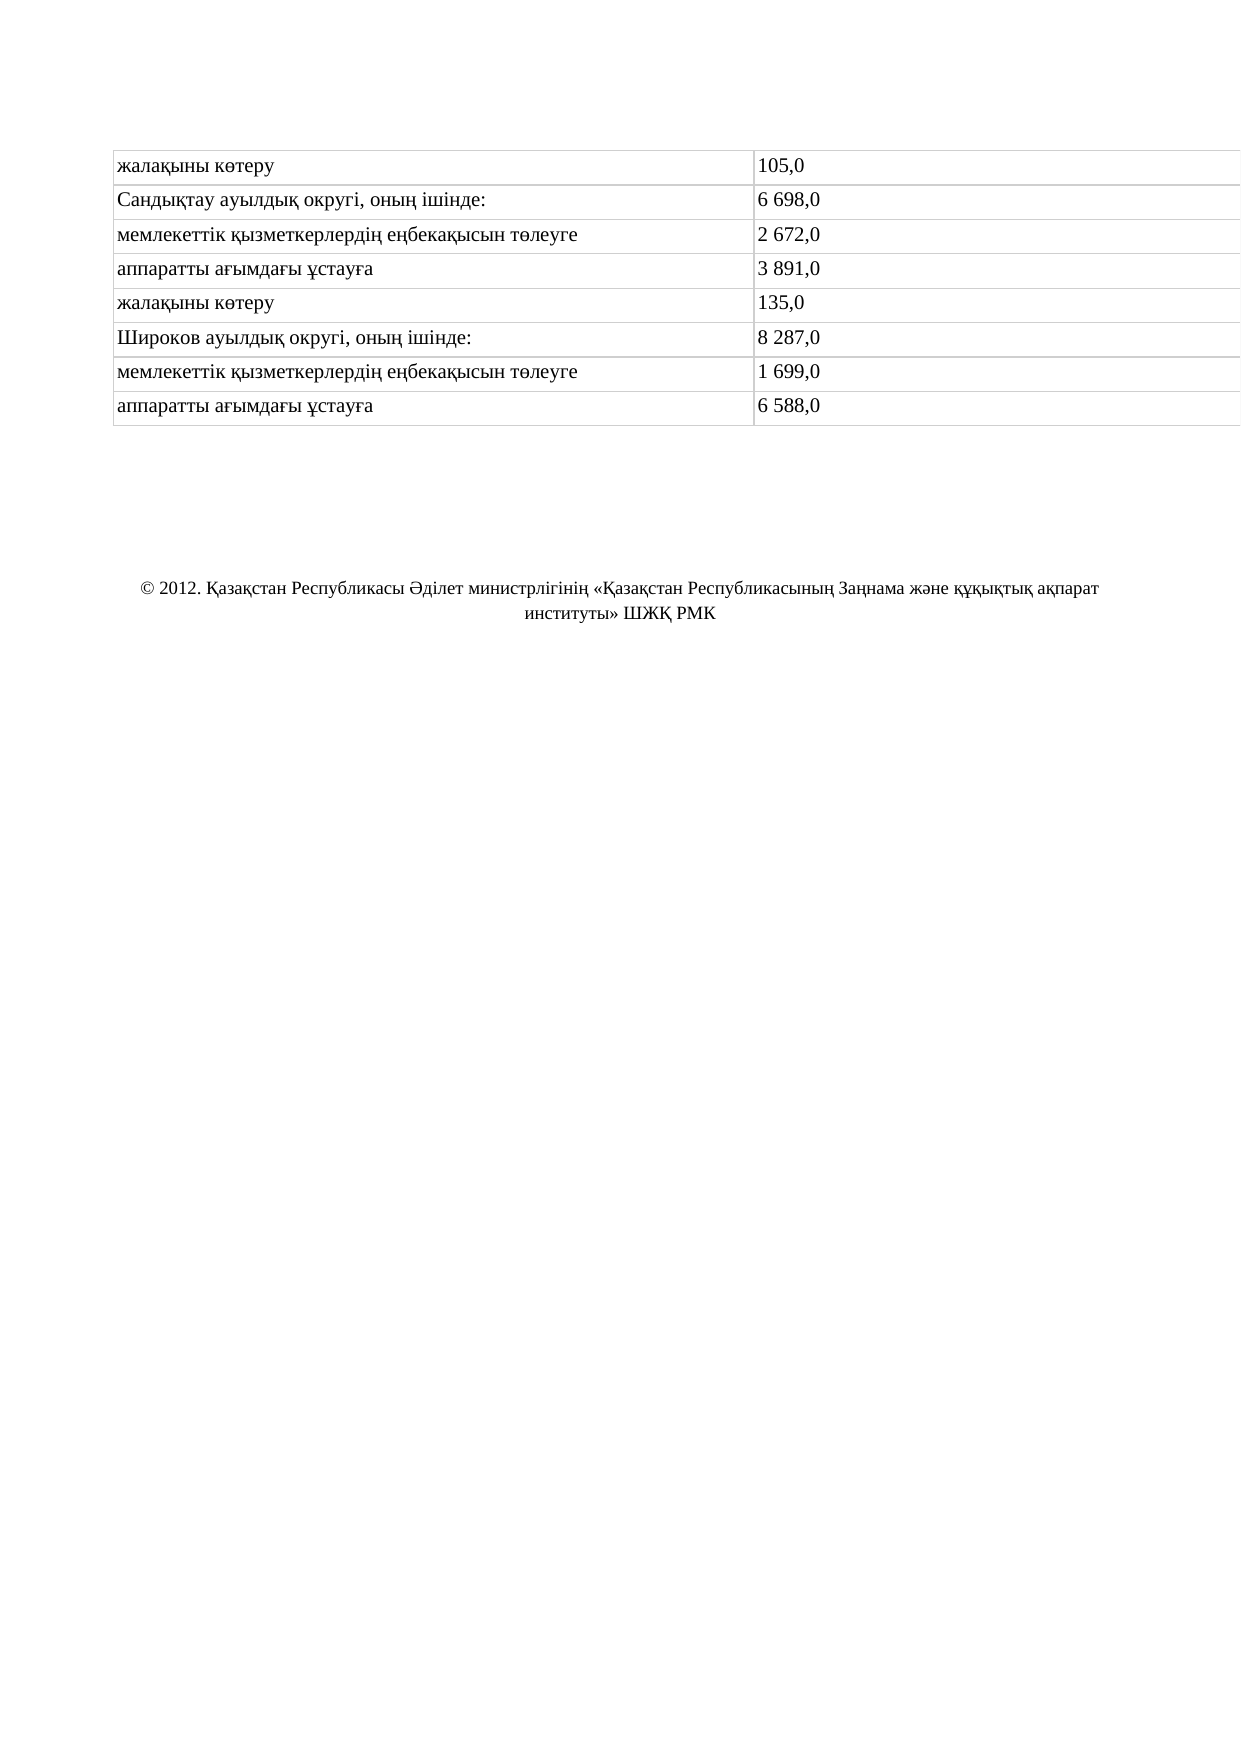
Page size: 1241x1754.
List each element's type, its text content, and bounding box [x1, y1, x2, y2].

table_cell аппаратты ағымдағы ұстауға [114, 392, 753, 425]
table_cell мемлекеттік қызметкерлердің еңбекақысын төлеуге [114, 358, 753, 391]
table_cell 1 699,0 [755, 358, 1240, 391]
table_cell жалақыны көтеру [114, 151, 753, 184]
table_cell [114, 220, 753, 253]
table_cell 6 588,0 [755, 392, 1240, 425]
table_cell 135,0 [755, 289, 1240, 322]
table_cell 8 287,0 [755, 323, 1240, 356]
table_cell аппаратты ағымдағы ұстауға [114, 254, 753, 287]
table_cell 3 891,0 [755, 254, 1240, 287]
text © 2012. Қазақстан Республикасы Әділет министрлігінің «Қазақстан Республикасының Заңнама және құқықтық ақпарат институты» ШЖҚ РМК [112, 577, 1128, 624]
table_cell Сандықтау ауылдық округі, оның ішінде: [114, 186, 753, 219]
table_cell 105,0 [755, 151, 1240, 184]
table_cell 2 672,0 [755, 220, 1240, 253]
table_cell жалақыны көтеру [114, 289, 753, 322]
table_cell 6 698,0 [755, 186, 1240, 219]
table_cell Широков ауылдық округі, оның ішінде: [114, 323, 753, 356]
